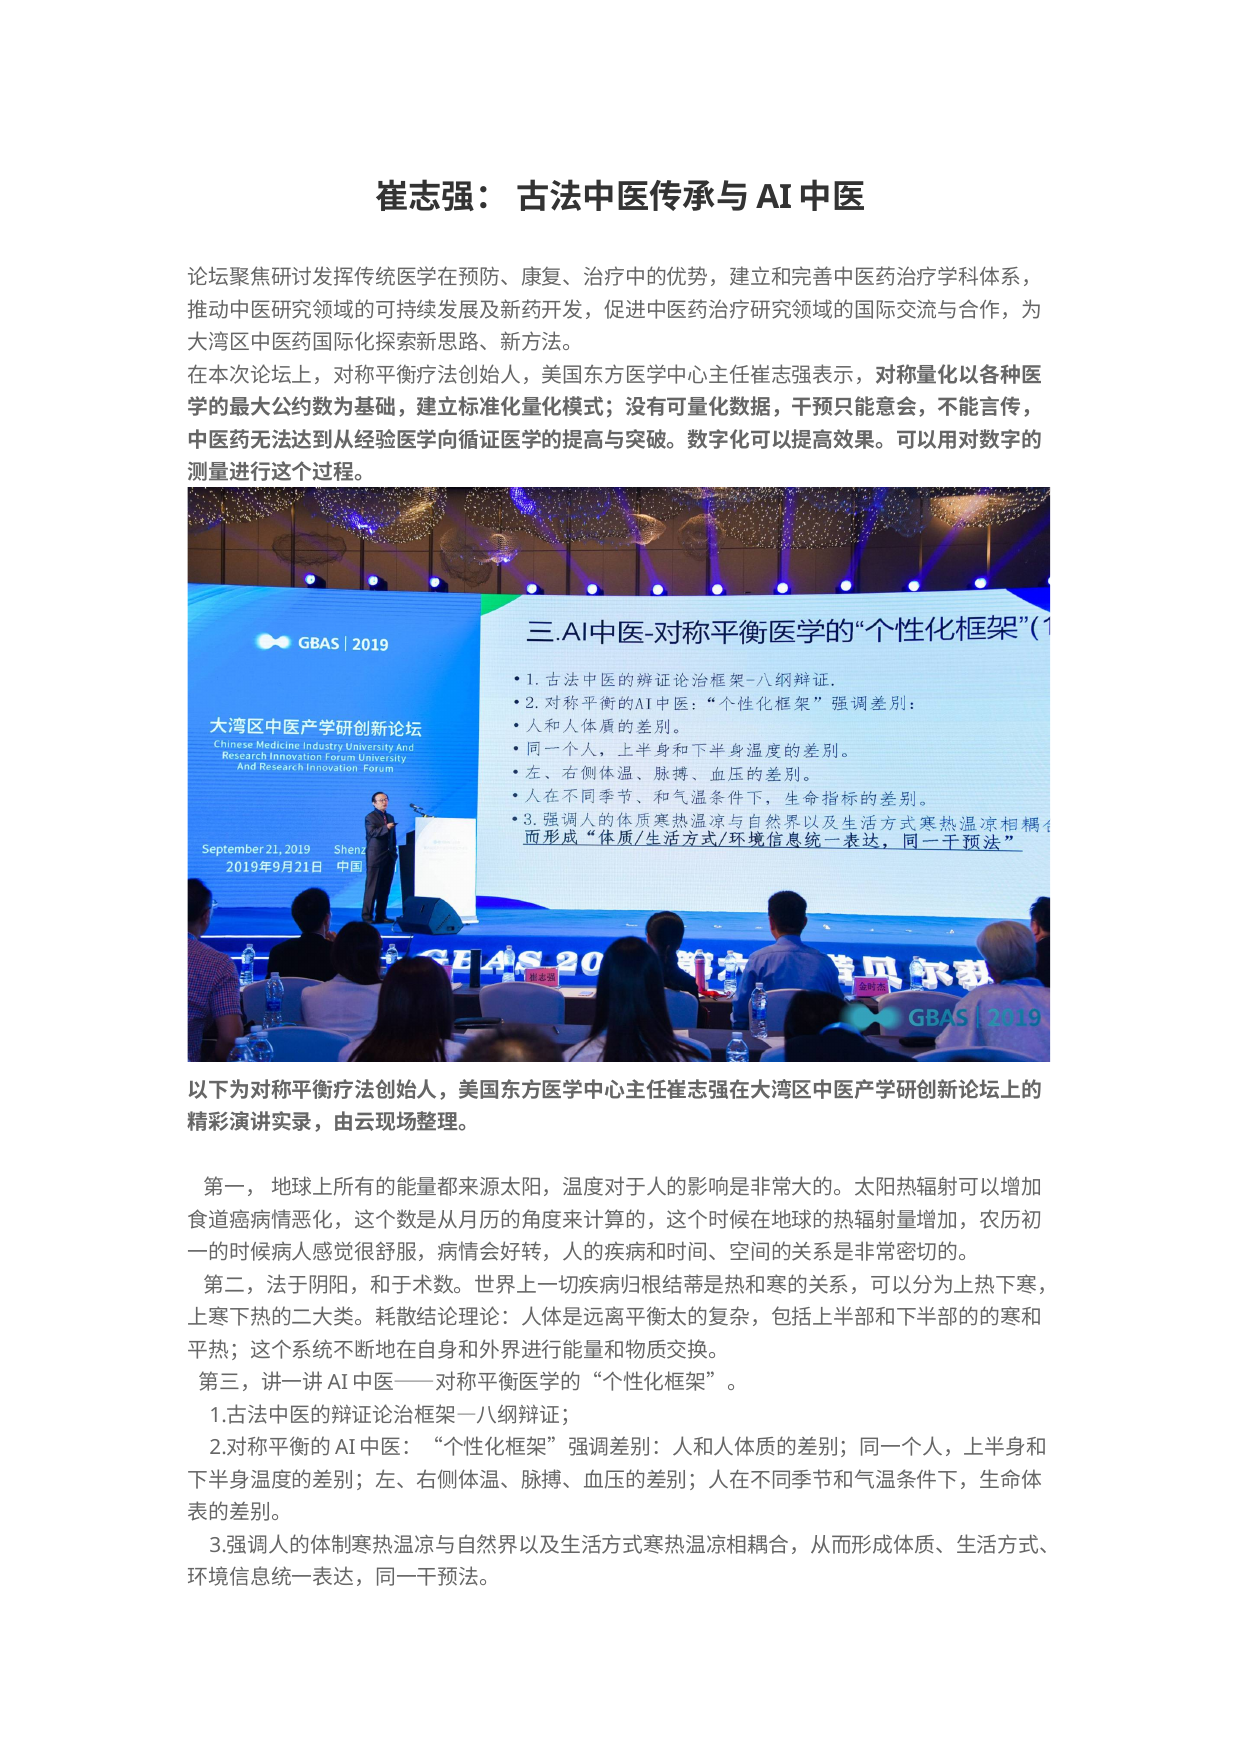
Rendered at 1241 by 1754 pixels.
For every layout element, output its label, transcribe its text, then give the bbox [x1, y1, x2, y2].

text 在本次论坛上，对称平衡疗法创始人，美国东方医学中心主任崔志强表示，对称量化以各种医学的最大公约数为基础，建立标准化量化模式；没有可量化数据，干预只能意会，不能言传，中医药无法达到从经验医学向循证医学的提高与突破。数字化可以提高效果。可以用对数字的测量进行这个过程。 [187, 357, 1053, 487]
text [187, 1169, 1053, 1592]
text 崔志强： 古法中医传承与AI中医 [187, 162, 1053, 227]
text 论坛聚焦研讨发挥传统医学在预防、康复、治疗中的优势，建立和完善中医药治疗学科体系，推动中医研究领域的可持续发展及新药开发，促进中医药治疗研究领域的国际交流与合作，为大湾区中医药国际化探索新思路、新方法。 [187, 259, 1053, 357]
picture [187, 487, 1051, 1062]
text 以下为对称平衡疗法创始人，美国东方医学中心主任崔志强在大湾区中医产学研创新论坛上的精彩演讲实录，由云现场整理。 [187, 1072, 1053, 1137]
